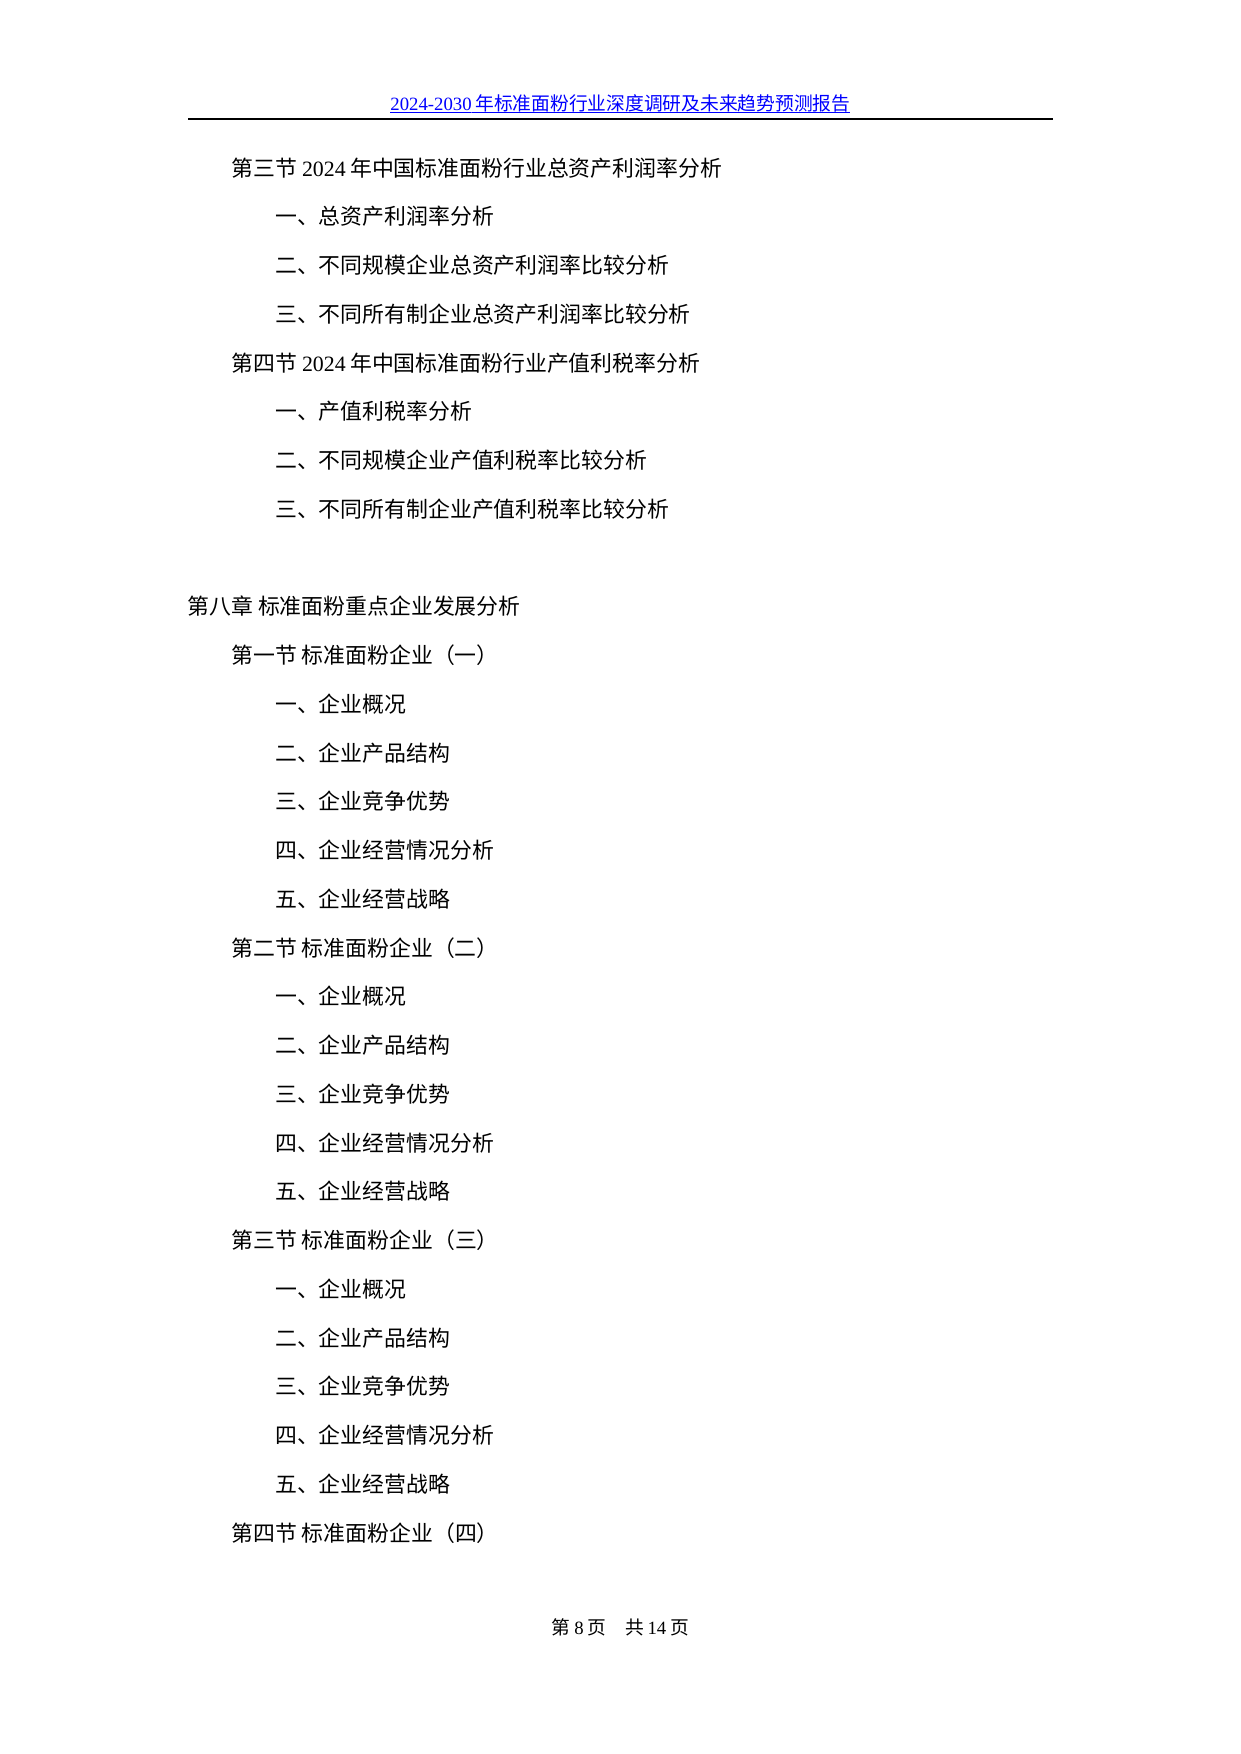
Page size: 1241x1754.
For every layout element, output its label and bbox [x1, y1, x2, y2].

text [187, 150, 1053, 1548]
